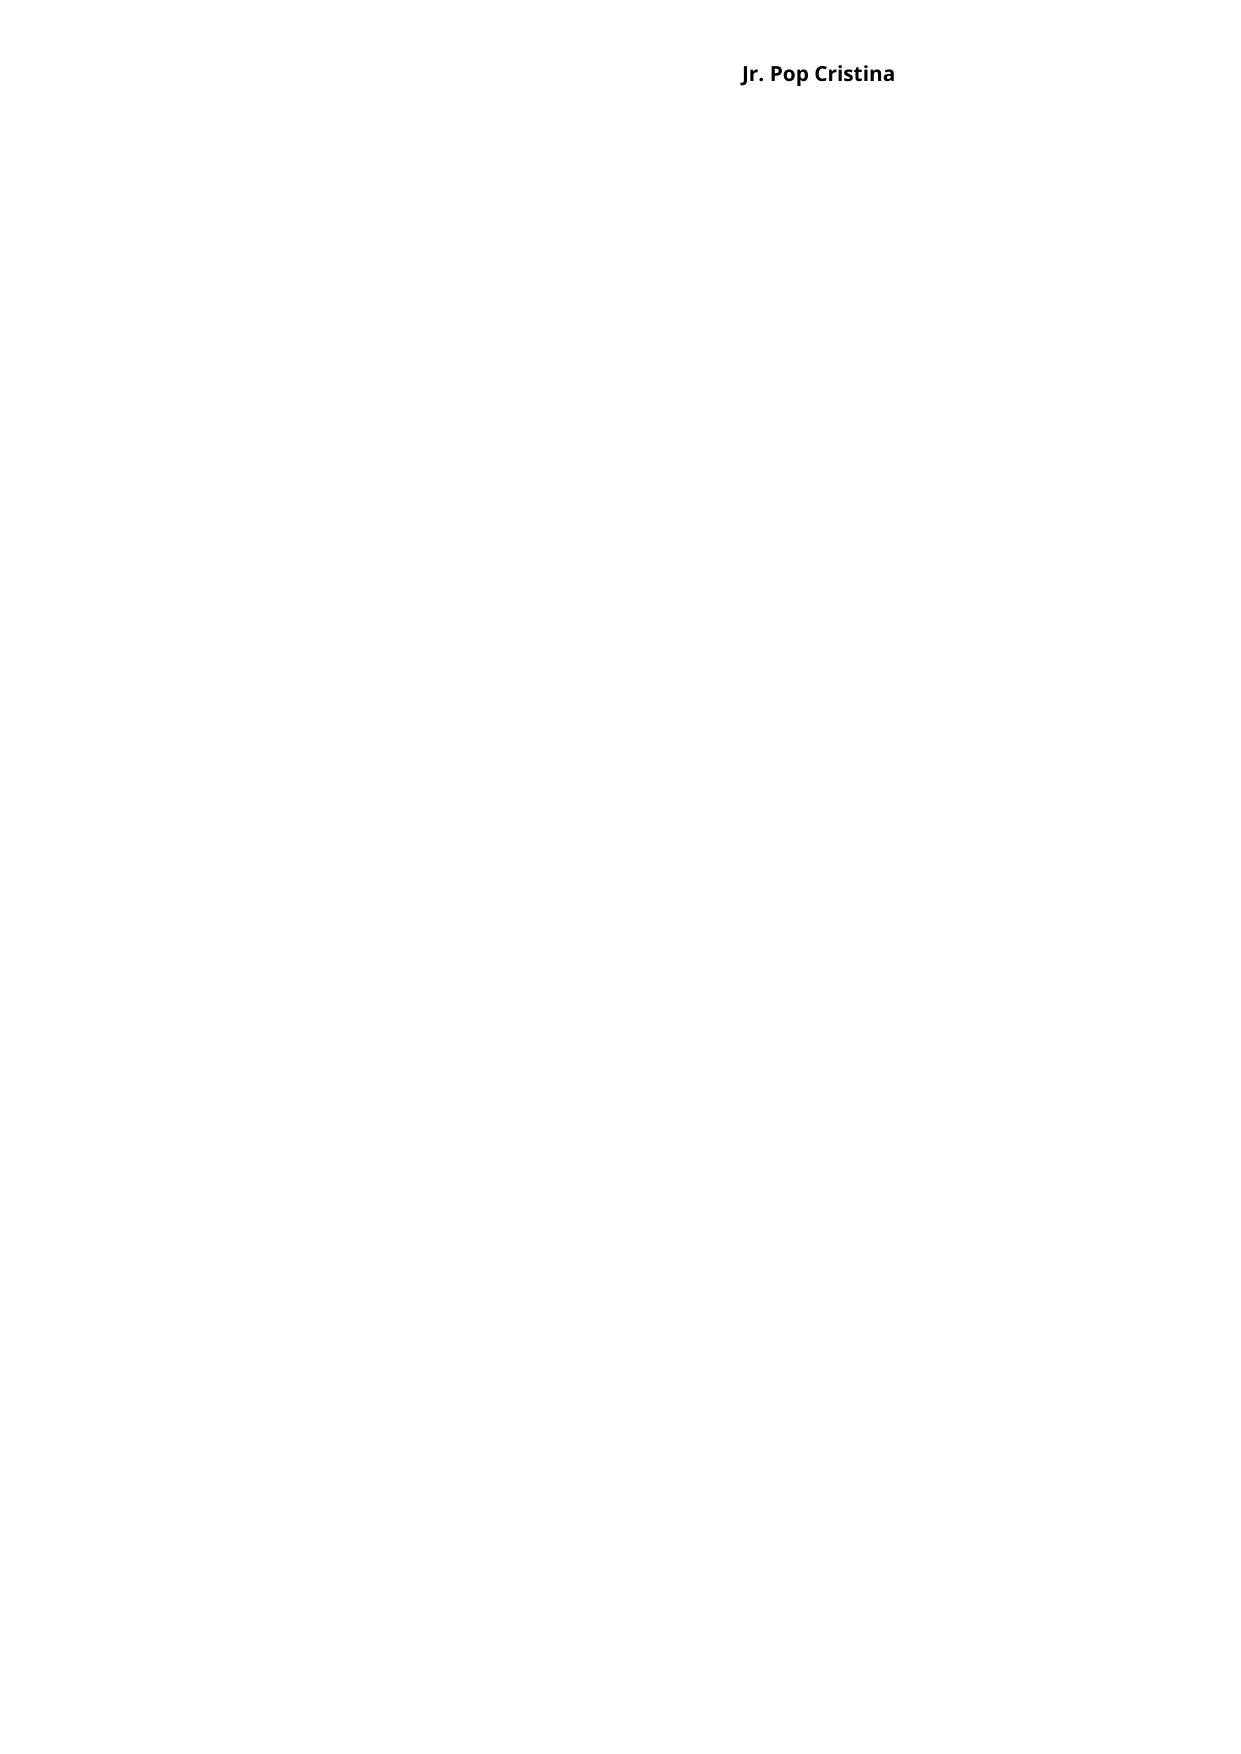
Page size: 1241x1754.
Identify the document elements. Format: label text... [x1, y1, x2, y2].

text Jr. Pop Cristina [142, 59, 1181, 87]
